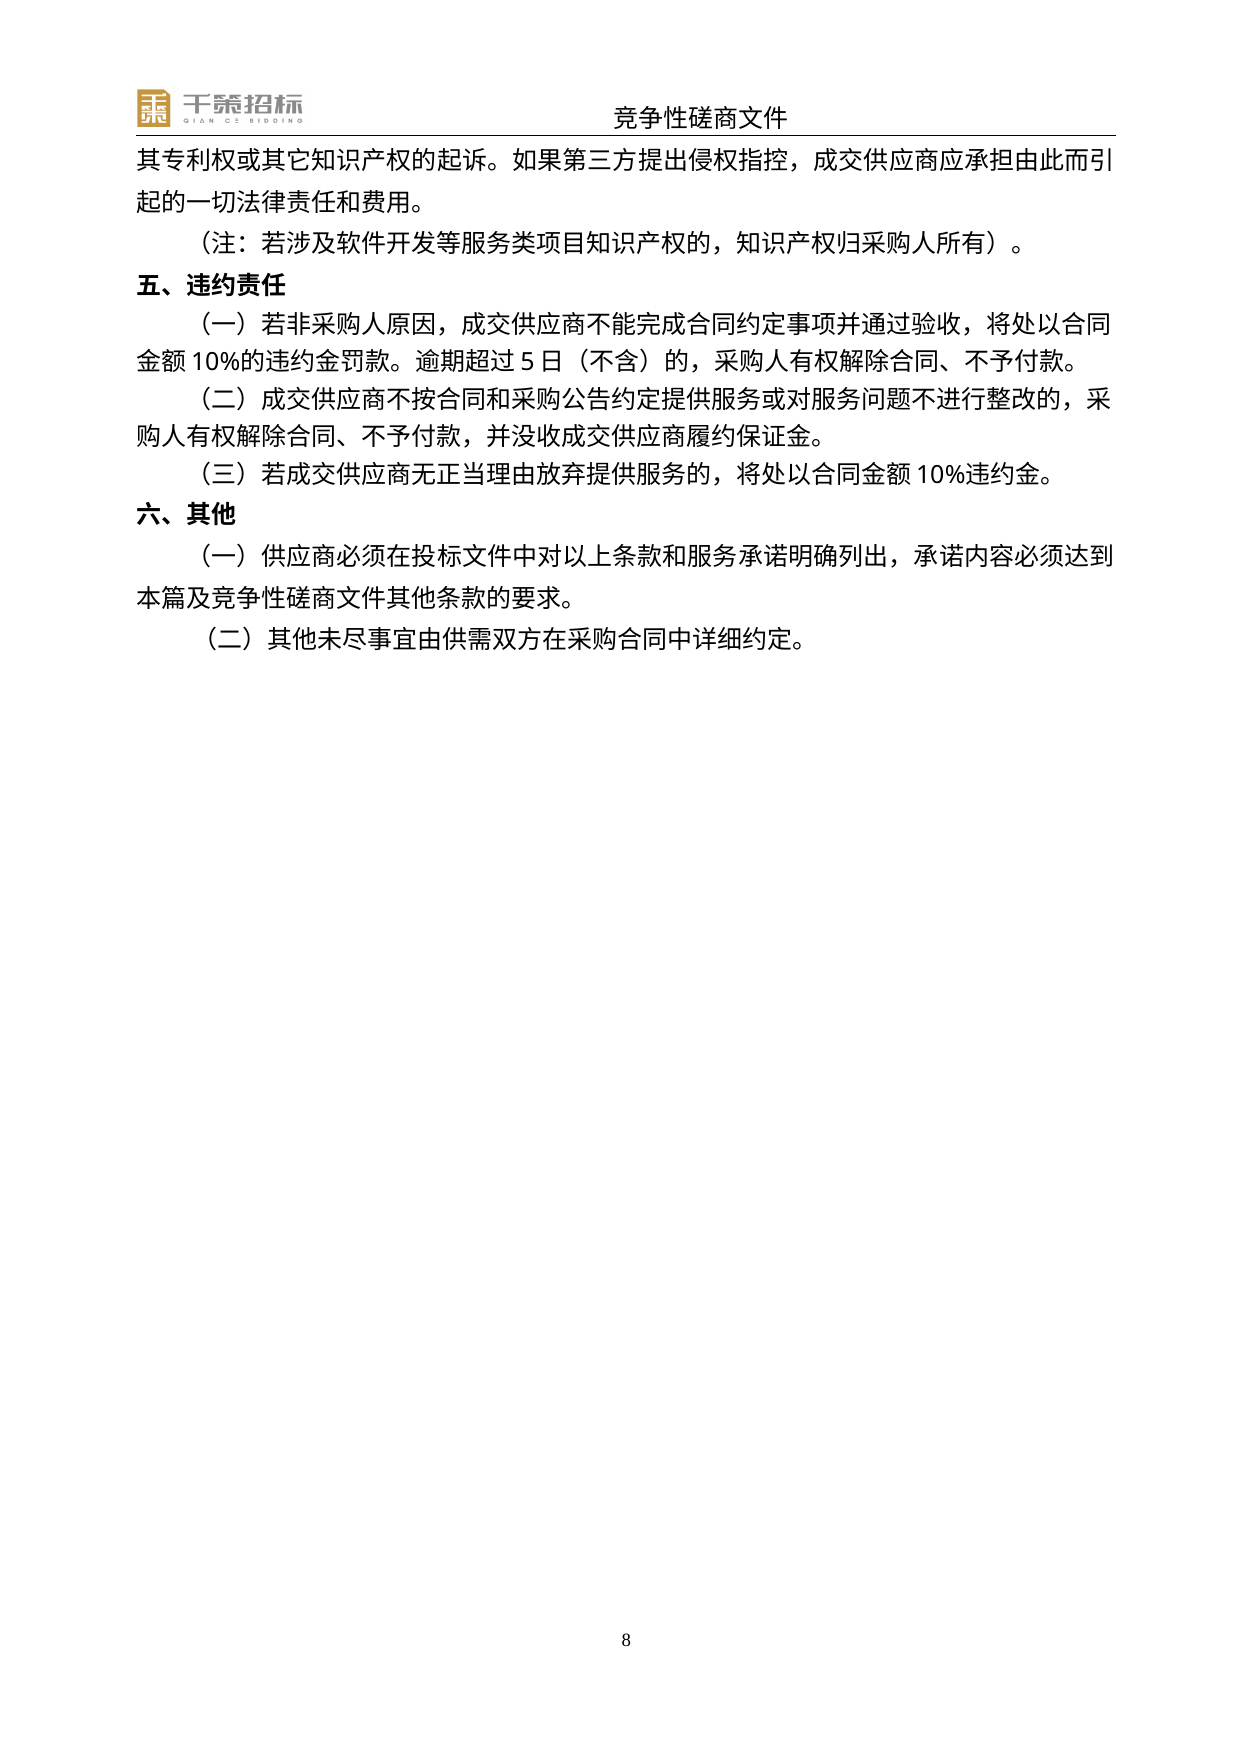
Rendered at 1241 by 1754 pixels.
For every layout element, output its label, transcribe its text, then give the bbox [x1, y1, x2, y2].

text （二）其他未尽事宜由供需双方在采购合同中详细约定。 [136, 615, 1116, 657]
text （一）若非采购人原因，成交供应商不能完成合同约定事项并通过验收，将处以合同金额10%的违约金罚款。逾期超过5日（不含）的，采购人有权解除合同、不予付款。 [136, 303, 1116, 378]
text （三）若成交供应商无正当理由放弃提供服务的，将处以合同金额10%违约金。 [136, 453, 1116, 490]
subtitle 五、违约责任 [136, 261, 1116, 303]
text （注：若涉及软件开发等服务类项目知识产权的，知识产权归采购人所有）。 [136, 219, 1116, 261]
subtitle 六、其他 [136, 490, 1116, 532]
picture [135, 88, 306, 128]
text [136, 136, 1116, 219]
text （一）供应商必须在投标文件中对以上条款和服务承诺明确列出，承诺内容必须达到本篇及竞争性磋商文件其他条款的要求。 [136, 532, 1116, 615]
text （二）成交供应商不按合同和采购公告约定提供服务或对服务问题不进行整改的，采购人有权解除合同、不予付款，并没收成交供应商履约保证金。 [136, 378, 1116, 453]
